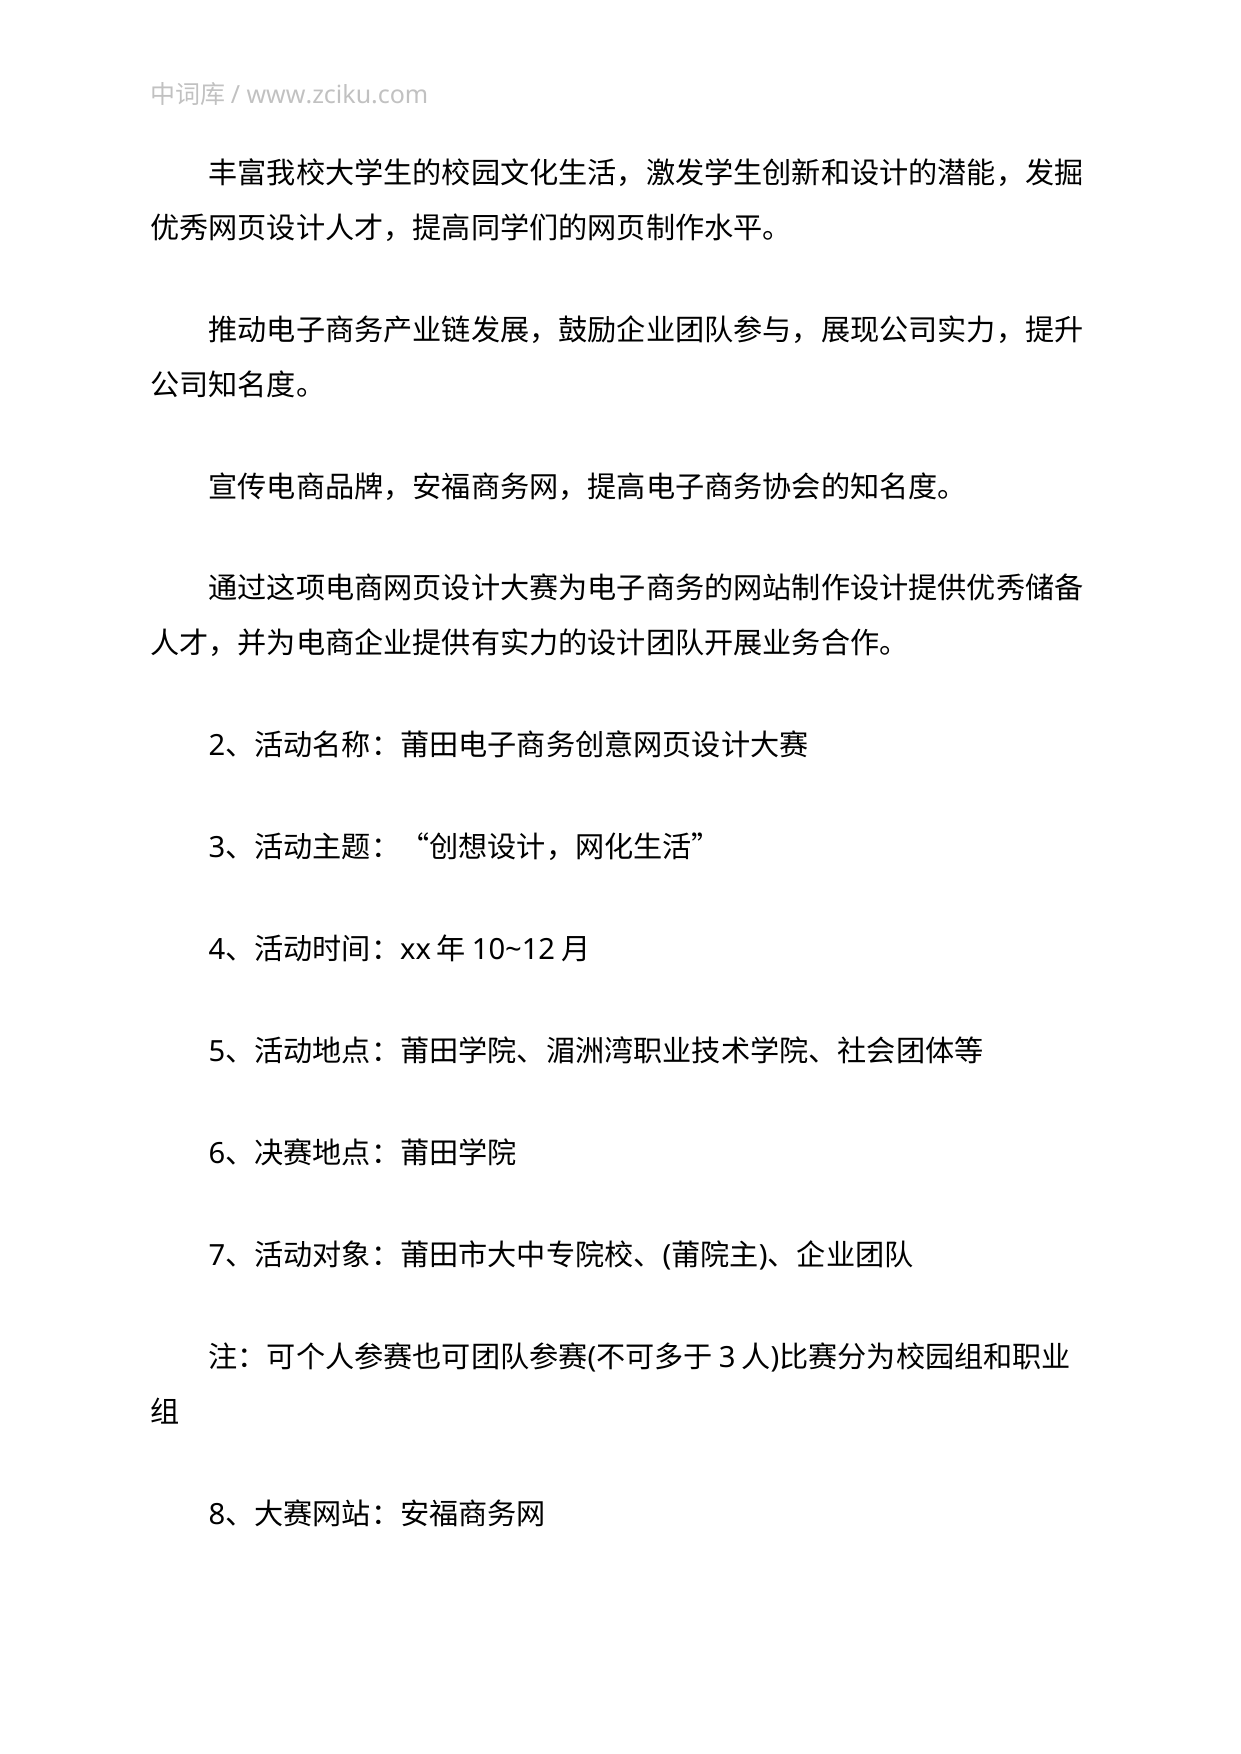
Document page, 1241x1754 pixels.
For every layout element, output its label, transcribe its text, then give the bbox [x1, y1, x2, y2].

text 6、决赛地点：莆田学院 [150, 1130, 1090, 1172]
text 5、活动地点：莆田学院、湄洲湾职业技术学院、社会团体等 [150, 1028, 1090, 1070]
text 注：可个人参赛也可团队参赛(不可多于3人)比赛分为校园组和职业组 [150, 1334, 1090, 1431]
text 推动电子商务产业链发展，鼓励企业团队参与，展现公司实力，提升公司知名度。 [150, 307, 1090, 404]
text 2、活动名称：莆田电子商务创意网页设计大赛 [150, 722, 1090, 764]
text 宣传电商品牌，安福商务网，提高电子商务协会的知名度。 [150, 463, 1090, 506]
text 通过这项电商网页设计大赛为电子商务的网站制作设计提供优秀储备人才，并为电商企业提供有实力的设计团队开展业务合作。 [150, 565, 1090, 662]
text 4、活动时间：xx年10~12月 [150, 926, 1090, 968]
text 丰富我校大学生的校园文化生活，激发学生创新和设计的潜能，发掘优秀网页设计人才，提高同学们的网页制作水平。 [150, 150, 1090, 247]
text 7、活动对象：莆田市大中专院校、(莆院主)、企业团队 [150, 1232, 1090, 1274]
text 3、活动主题：“创想设计，网化生活” [150, 824, 1090, 866]
text 8、大赛网站：安福商务网 [150, 1490, 1090, 1533]
